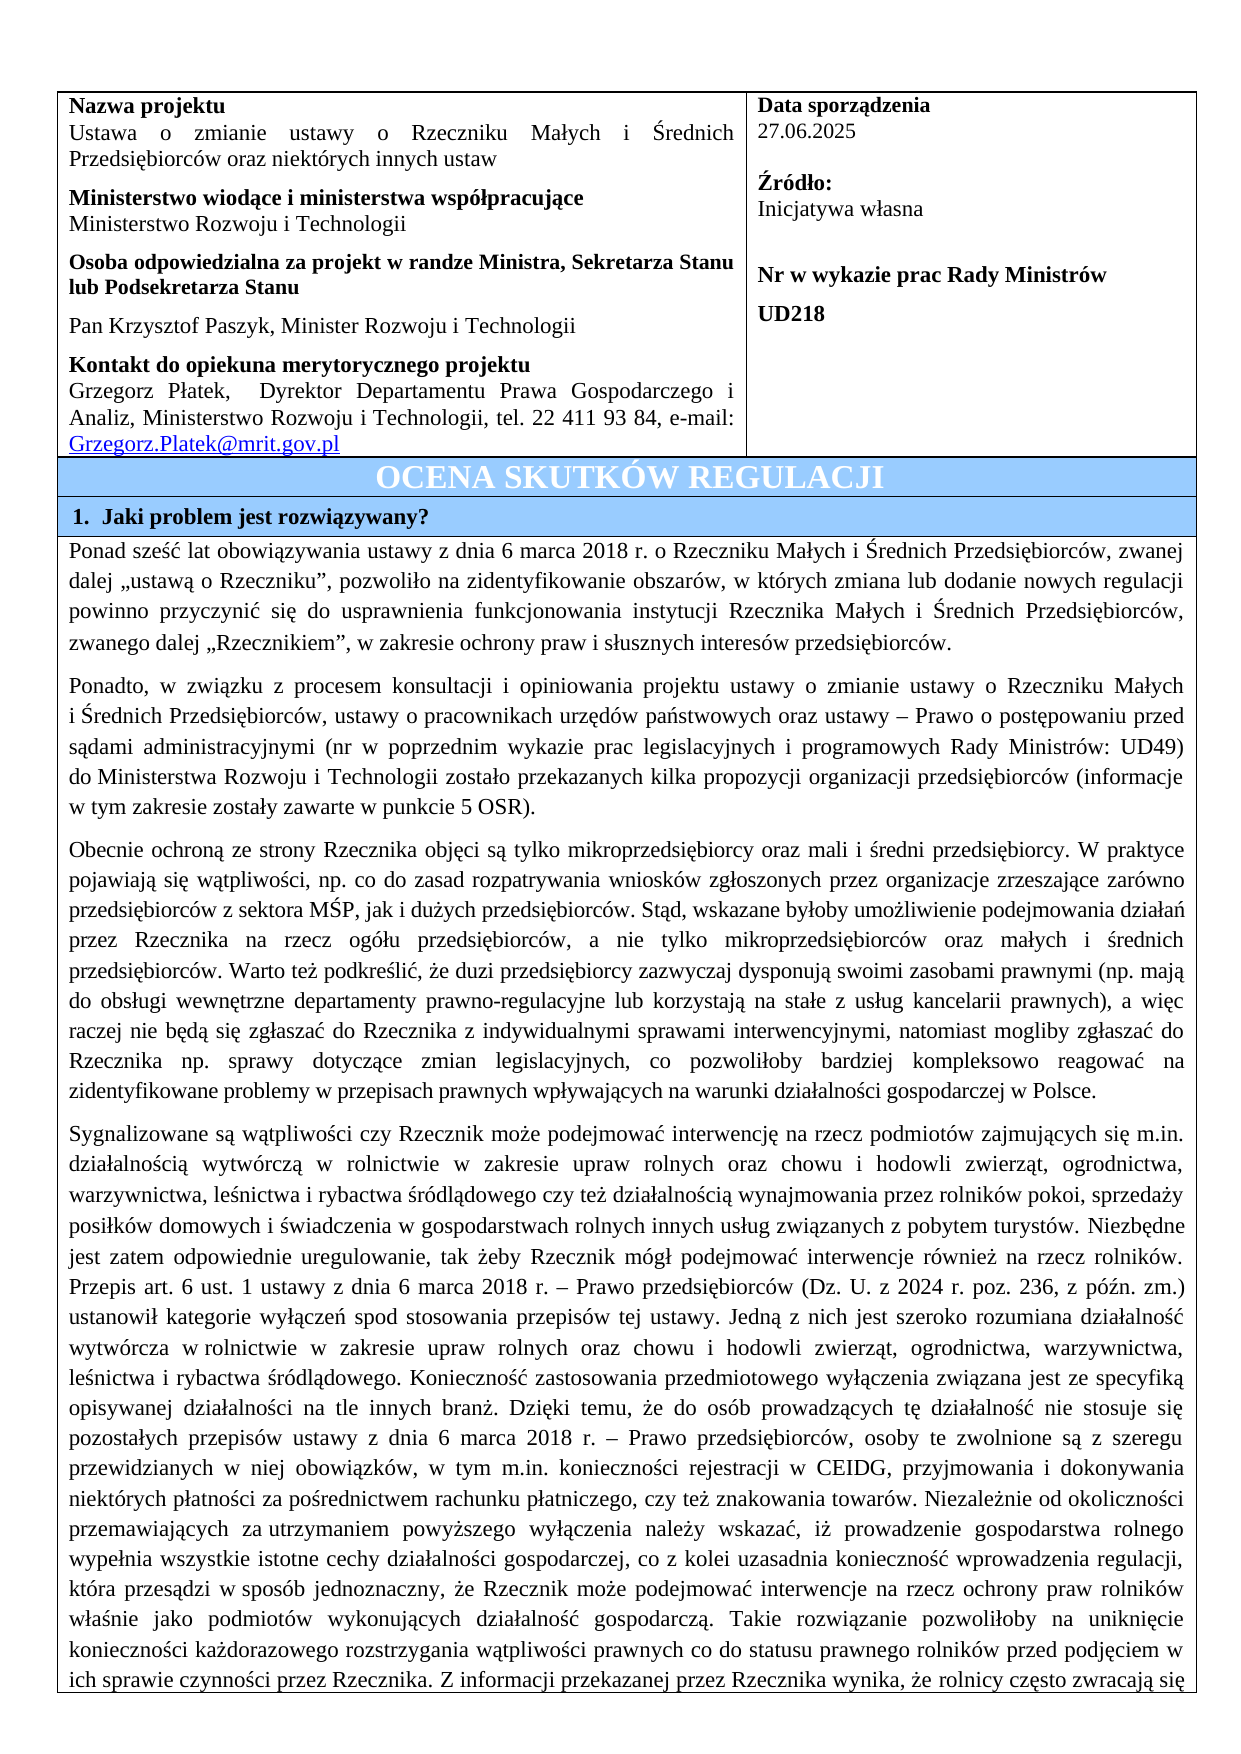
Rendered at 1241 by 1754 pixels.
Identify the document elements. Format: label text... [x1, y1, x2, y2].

table_header Nazwa projektu Ustawa o zmianie ustawy o Rzeczniku Małych i Średnich Przedsiębiorców oraz niektórych innych ustaw Ministerstwo wiodące i ministerstwa współpracujące Ministerstwo Rozwoju i Technologii Osoba odpowiedzialna za projekt w randze Ministra, Sekretarza Stanu lub Podsekretarza Stanu Pan Krzysztof Paszyk, Minister Rozwoju i Technologii Kontakt do opiekuna merytorycznego projektu Grzegorz Płatek, Dyrektor Departamentu Prawa Gospodarczego i Analiz, Ministerstwo Rozwoju i Technologii, tel. 22 411 93 84, e-mail: Grzegorz.Platek@mrit.gov.pl [58, 93, 746, 456]
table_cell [58, 537, 1196, 1692]
table_cell OCENA SKUTKÓW REGULACJI [58, 458, 1196, 496]
table_header Data sporządzenia 27.06.2025 Źródło: Inicjatywa własna Nr w wykazie prac Rady Ministrów UD218 [747, 93, 1196, 456]
table_cell Jaki problem jest rozwiązywany? [58, 497, 1196, 536]
